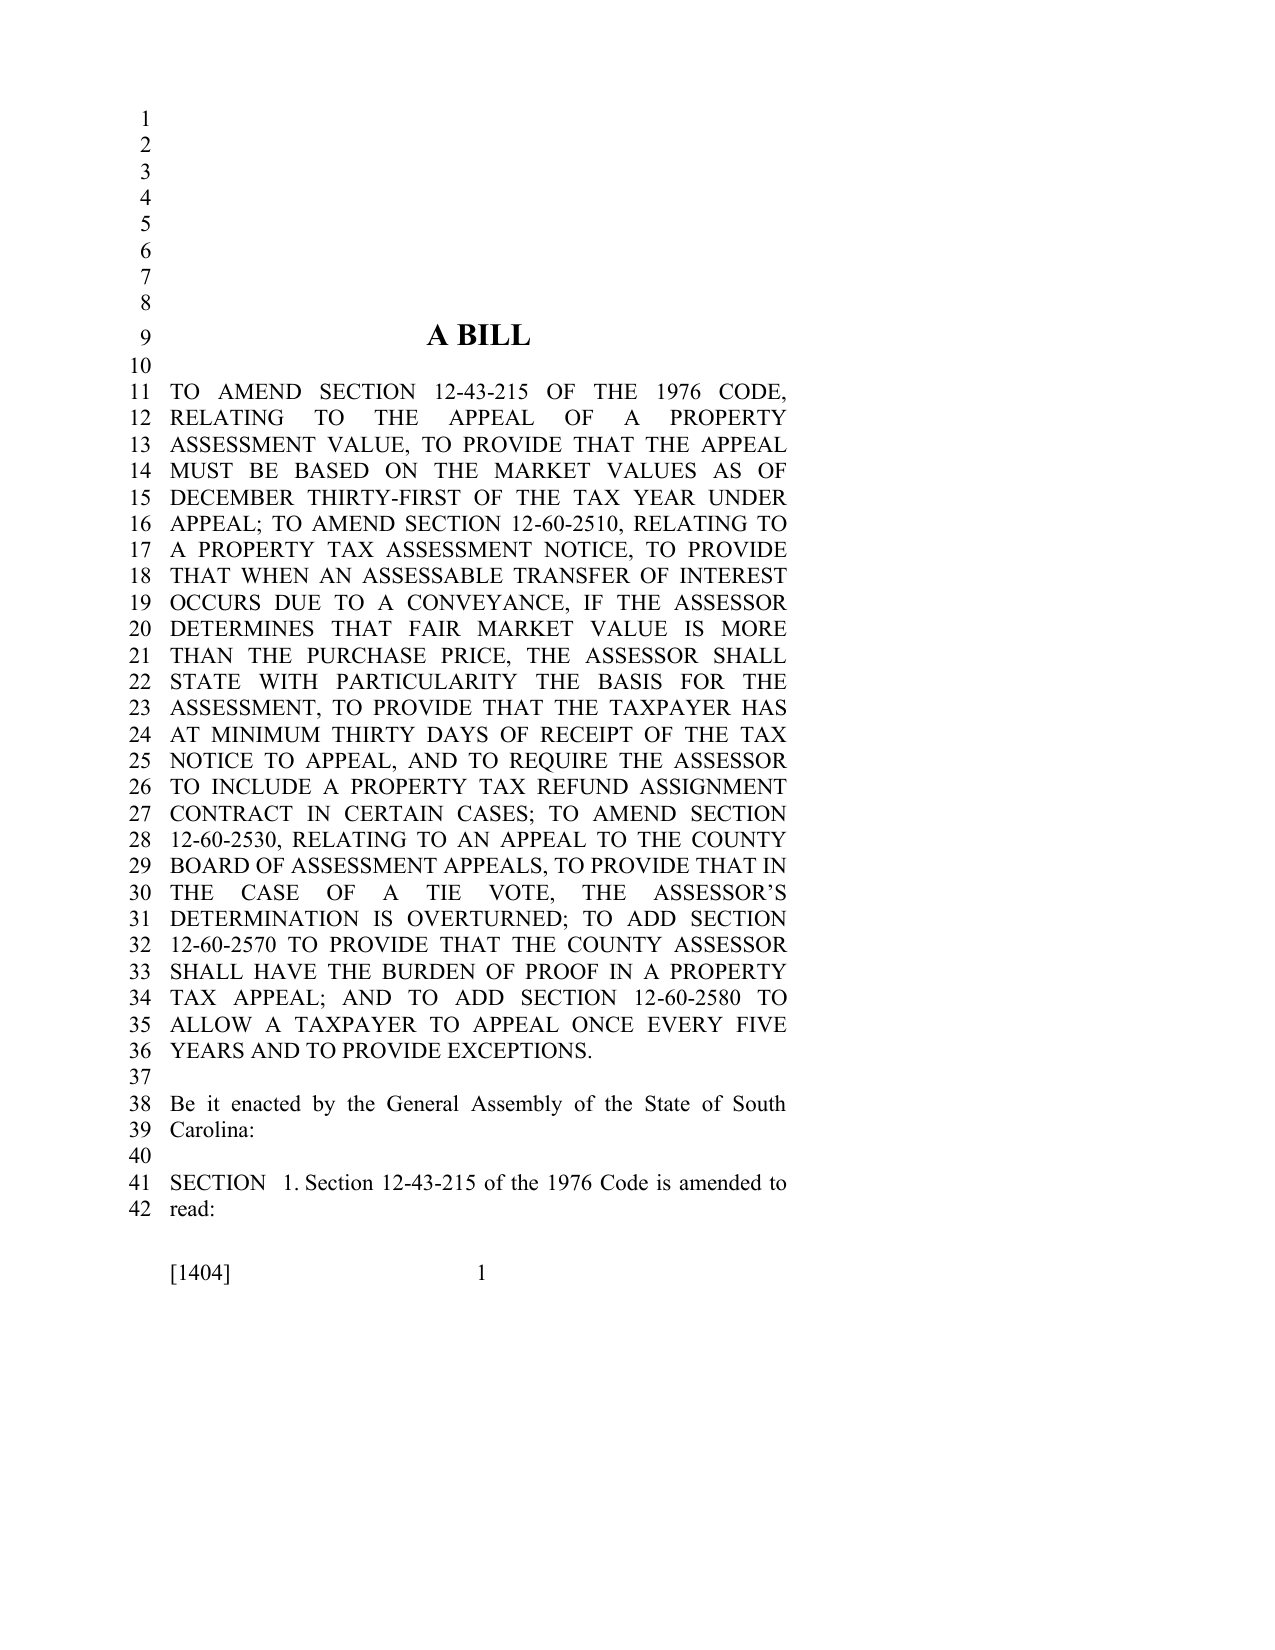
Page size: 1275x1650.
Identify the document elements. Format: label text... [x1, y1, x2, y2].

text A BILL [169, 316, 787, 352]
text Be it enacted by the General Assembly of the State of South Carolina: [169, 1090, 787, 1142]
text SECTION 1. Section 12-43-215 of the 1976 Code is amended to read: [169, 1169, 787, 1221]
text TO AMEND SECTION 12-43-215 OF THE 1976 CODE, RELATING TO THE APPEAL OF A PROPERTY ASSESSMENT VALUE, TO PROVIDE THAT THE APPEAL MUST BE BASED ON THE MARKET VALUES AS OF DECEMBER THIRTY-FIRST OF THE TAX YEAR UNDER APPEAL; TO AMEND SECTION 12-60-2510, RELATING TO A PROPERTY TAX ASSESSMENT NOTICE, TO PROVIDE THAT WHEN AN ASSESSABLE TRANSFER OF INTEREST OCCURS DUE TO A CONVEYANCE, IF THE ASSESSOR DETERMINES THAT FAIR MARKET VALUE IS MORE THAN THE PURCHASE PRICE, THE ASSESSOR SHALL STATE WITH PARTICULARITY THE BASIS FOR THE ASSESSMENT, TO PROVIDE THAT THE TAXPAYER HAS AT MINIMUM THIRTY DAYS OF RECEIPT OF THE TAX NOTICE TO APPEAL, AND TO REQUIRE THE ASSESSOR TO INCLUDE A PROPERTY TAX REFUND ASSIGNMENT CONTRACT IN CERTAIN CASES; TO AMEND SECTION 12-60-2530, RELATING TO AN APPEAL TO THE COUNTY BOARD OF ASSESSMENT APPEALS, TO PROVIDE THAT IN THE CASE OF A TIE VOTE, THE ASSESSOR’S DETERMINATION IS OVERTURNED; TO ADD SECTION 12-60-2570 TO PROVIDE THAT THE COUNTY ASSESSOR SHALL HAVE THE BURDEN OF PROOF IN A PROPERTY TAX APPEAL; AND TO ADD SECTION 12-60-2580 TO ALLOW A TAXPAYER TO APPEAL ONCE EVERY FIVE YEARS AND TO PROVIDE EXCEPTIONS. [169, 378, 787, 1063]
